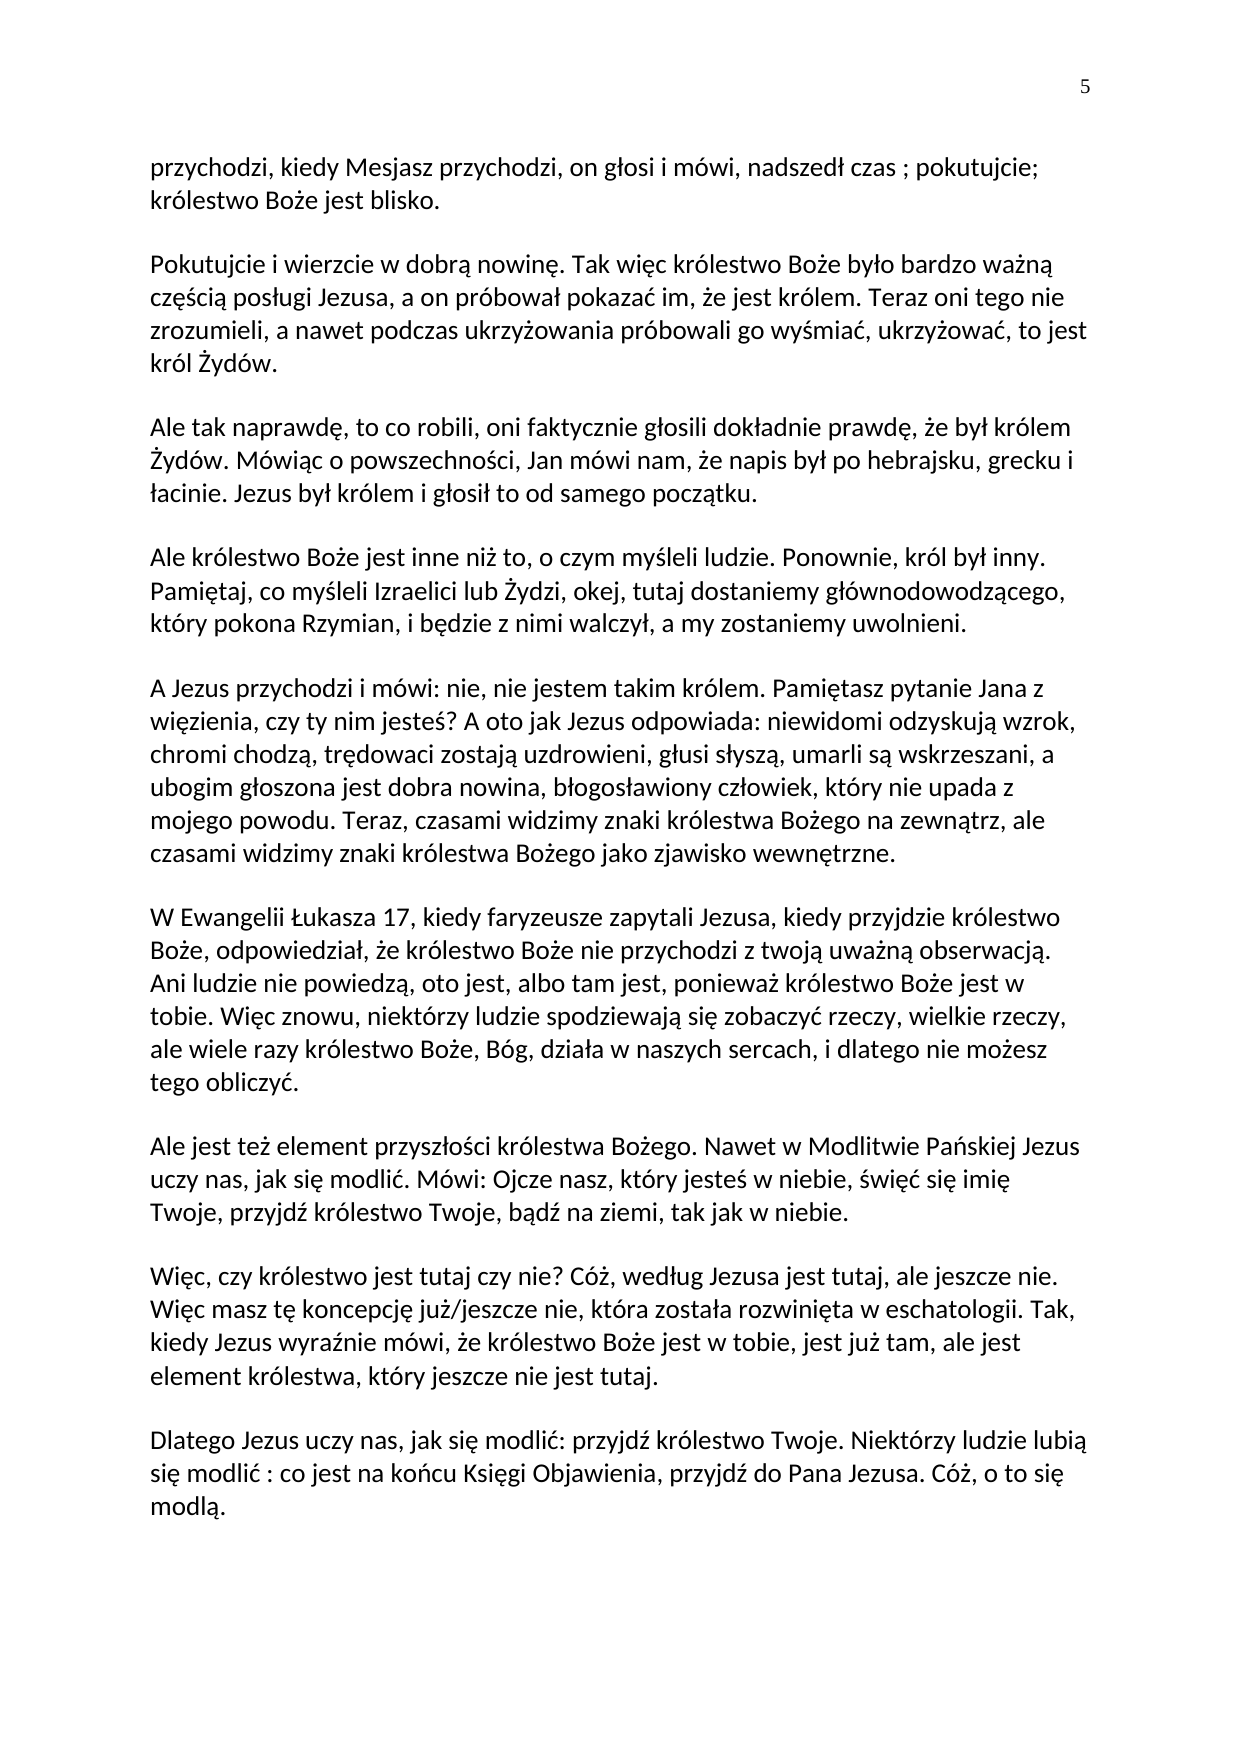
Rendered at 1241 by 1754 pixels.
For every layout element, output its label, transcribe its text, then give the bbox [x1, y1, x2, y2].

text Dlatego Jezus uczy nas, jak się modlić: przyjdź królestwo Twoje. Niektórzy ludzie lubią się modlić : co jest na końcu Księgi Objawienia, przyjdź do Pana Jezusa. Cóż, o to się modlą. [150, 1423, 1090, 1522]
text Ale jest też element przyszłości królestwa Bożego. Nawet w Modlitwie Pańskiej Jezus uczy nas, jak się modlić. Mówi: Ojcze nasz, który jesteś w niebie, święć się imię Twoje, przyjdź królestwo Twoje, bądź na ziemi, tak jak w niebie. [150, 1129, 1090, 1228]
text A Jezus przychodzi i mówi: nie, nie jestem takim królem. Pamiętasz pytanie Jana z więzienia, czy ty nim jesteś? A oto jak Jezus odpowiada: niewidomi odzyskują wzrok, chromi chodzą, trędowaci zostają uzdrowieni, głusi słyszą, umarli są wskrzeszani, a ubogim głoszona jest dobra nowina, błogosławiony człowiek, który nie upada z mojego powodu. Teraz, czasami widzimy znaki królestwa Bożego na zewnątrz, ale czasami widzimy znaki królestwa Bożego jako zjawisko wewnętrzne. [150, 671, 1090, 869]
text Ale tak naprawdę, to co robili, oni faktycznie głosili dokładnie prawdę, że był królem Żydów. Mówiąc o powszechności, Jan mówi nam, że napis był po hebrajsku, grecku i łacinie. Jezus był królem i głosił to od samego początku. [150, 410, 1090, 509]
text Ale królestwo Boże jest inne niż to, o czym myśleli ludzie. Ponownie, król był inny. Pamiętaj, co myśleli Izraelici lub Żydzi, okej, tutaj dostaniemy głównodowodzącego, który pokona Rzymian, i będzie z nimi walczył, a my zostaniemy uwolnieni. [150, 541, 1090, 640]
text Pokutujcie i wierzcie w dobrą nowinę. Tak więc królestwo Boże było bardzo ważną częścią posługi Jezusa, a on próbował pokazać im, że jest królem. Teraz oni tego nie zrozumieli, a nawet podczas ukrzyżowania próbowali go wyśmiać, ukrzyżować, to jest król Żydów. [150, 247, 1090, 379]
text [150, 150, 1090, 216]
text Więc, czy królestwo jest tutaj czy nie? Cóż, według Jezusa jest tutaj, ale jeszcze nie. Więc masz tę koncepcję już/jeszcze nie, która została rozwinięta w eschatologii. Tak, kiedy Jezus wyraźnie mówi, że królestwo Boże jest w tobie, jest już tam, ale jest element królestwa, który jeszcze nie jest tutaj. [150, 1259, 1090, 1392]
text W Ewangelii Łukasza 17, kiedy faryzeusze zapytali Jezusa, kiedy przyjdzie królestwo Boże, odpowiedział, że królestwo Boże nie przychodzi z twoją uważną obserwacją. Ani ludzie nie powiedzą, oto jest, albo tam jest, ponieważ królestwo Boże jest w tobie. Więc znowu, niektórzy ludzie spodziewają się zobaczyć rzeczy, wielkie rzeczy, ale wiele razy królestwo Boże, Bóg, działa w naszych sercach, i dlatego nie możesz tego obliczyć. [150, 900, 1090, 1098]
